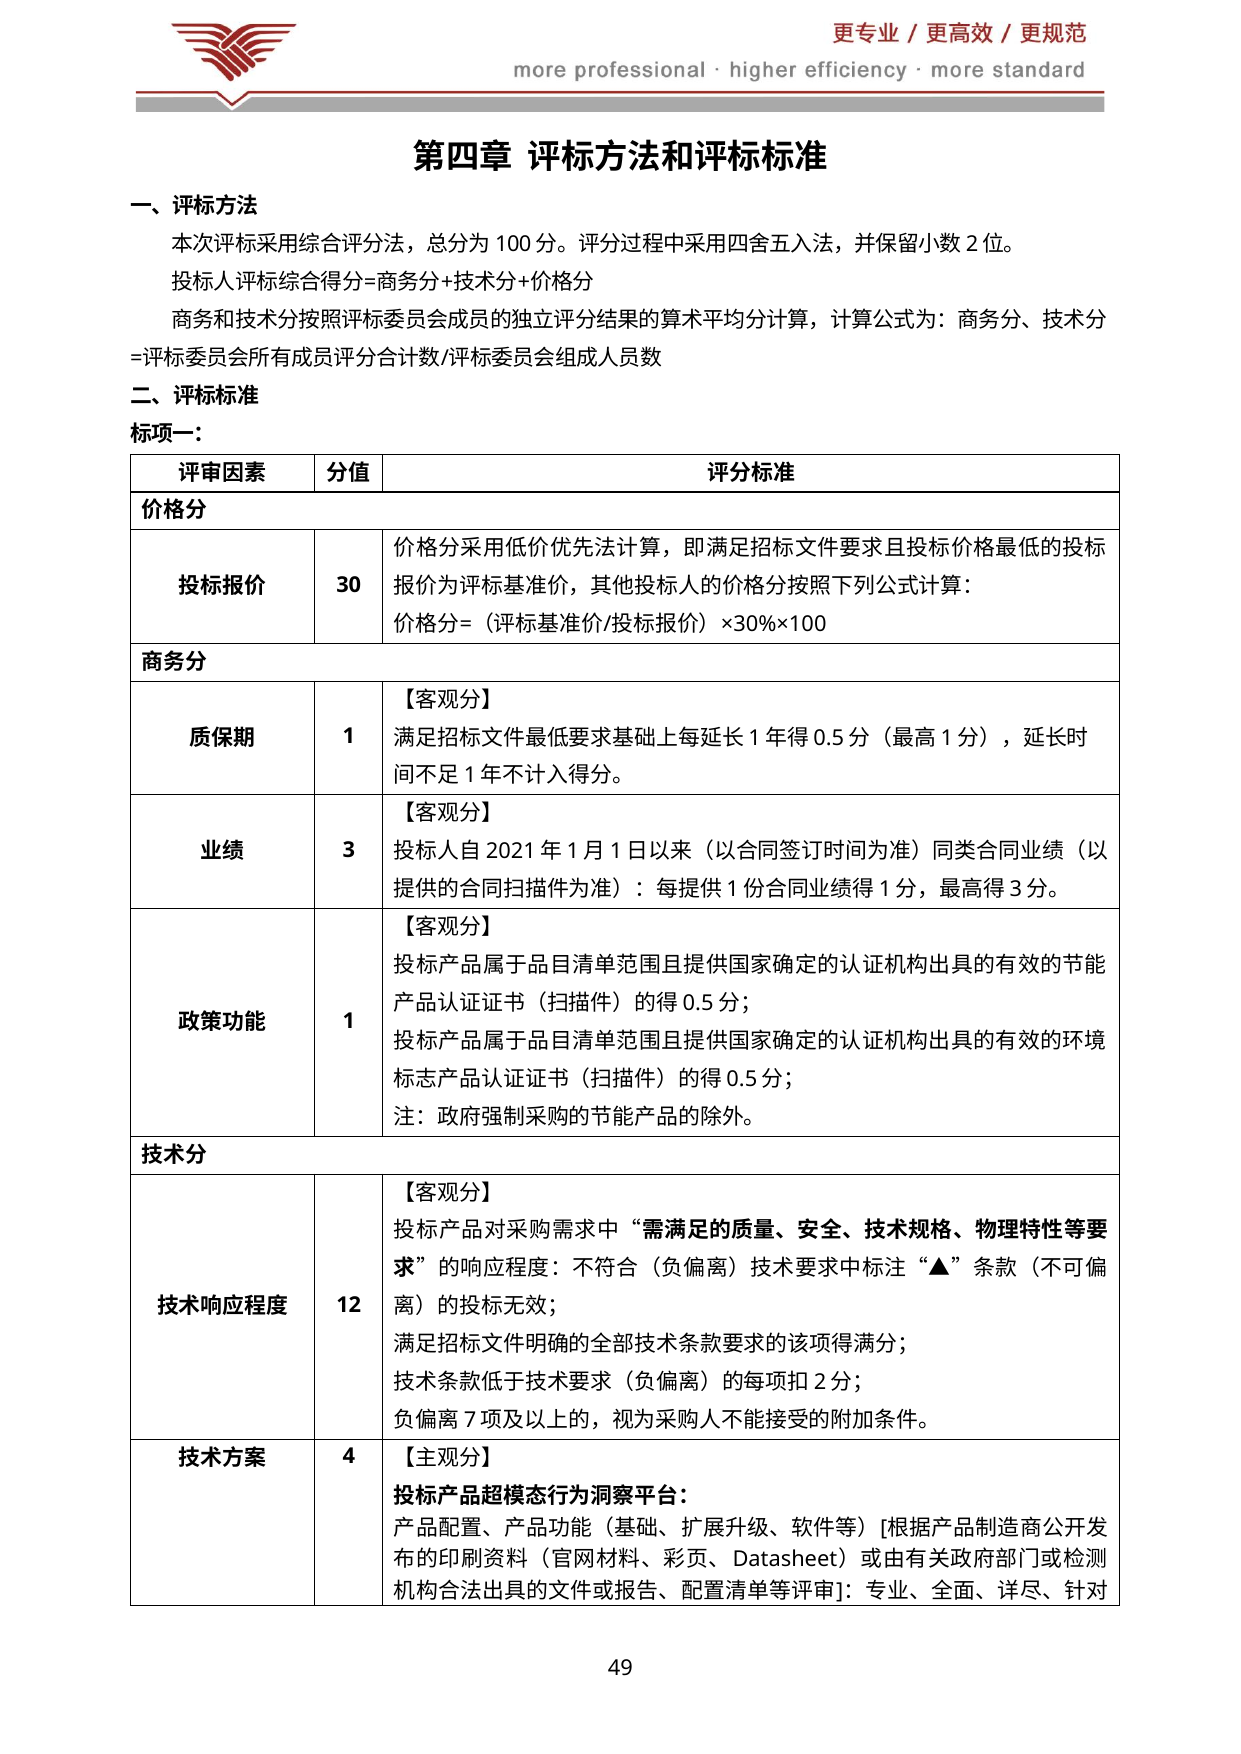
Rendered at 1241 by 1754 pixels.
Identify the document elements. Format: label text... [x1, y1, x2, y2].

table_cell 1 [315, 682, 382, 794]
table_cell 【客观分】 投标产品对采购需求中“需满足的质量、安全、技术规格、物理特性等要求”的响应程度：不符合（负偏离）技术要求中标注“▲”条款（不可偏离）的投标无效； 满足招标文件明确的全部技术条款要求的该项得满分； 技术条款低于技术要求（负偏离）的每项扣2分； 负偏离7项及以上的，视为采购人不能接受的附加条件。 [383, 1175, 1119, 1439]
table_cell 商务分 [131, 644, 1119, 681]
table_cell 3 [315, 795, 382, 908]
table_cell 【客观分】 投标产品属于品目清单范围且提供国家确定的认证机构出具的有效的节能产品认证证书（扫描件）的得0.5分； 投标产品属于品目清单范围且提供国家确定的认证机构出具的有效的环境标志产品认证证书（扫描件）的得0.5分； 注：政府强制采购的节能产品的除外。 [383, 909, 1119, 1136]
table_header 评分标准 [383, 455, 1119, 491]
text 商务和技术分按照评标委员会成员的独立评分结果的算术平均分计算，计算公式为：商务分、技术分=评标委员会所有成员评分合计数/评标委员会组成人员数 [130, 302, 1110, 372]
table_cell 1 [315, 909, 382, 1136]
text 投标人评标综合得分=商务分+技术分+价格分 [130, 264, 1110, 296]
text 标项一： [130, 416, 1110, 447]
table_cell 技术响应程度 [131, 1175, 314, 1439]
table_cell 投标报价 [131, 530, 314, 643]
table_cell 价格分采用低价优先法计算，即满足招标文件要求且投标价格最低的投标报价为评标基准价，其他投标人的价格分按照下列公式计算： 价格分=（评标基准价/投标报价）×30%×100 [383, 530, 1119, 643]
table_cell 质保期 [131, 682, 314, 794]
table_header 分值 [315, 455, 382, 491]
text 第四章 评标方法和评标标准 [130, 130, 1110, 178]
text 本次评标采用综合评分法，总分为100分。评分过程中采用四舍五入法，并保留小数2位。 [130, 226, 1110, 257]
table_cell 政策功能 [131, 909, 314, 1136]
table_cell 技术分 [131, 1137, 1119, 1173]
table_cell 价格分 [131, 493, 1119, 529]
text 一、评标方法 [130, 188, 1110, 219]
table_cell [383, 1440, 1119, 1605]
list 评标标准 [130, 378, 1110, 409]
table_cell 【客观分】 满足招标文件最低要求基础上每延长1年得0.5分（最高1分），延长时间不足1年不计入得分。 [383, 682, 1119, 794]
table_cell 业绩 [131, 795, 314, 908]
table_cell 技术方案 [131, 1440, 314, 1605]
table_cell 30 [315, 530, 382, 643]
table_header 评审因素 [131, 455, 314, 491]
table_cell 12 [315, 1175, 382, 1439]
table_cell 4 [315, 1440, 382, 1605]
picture [135, 0, 1105, 112]
table_cell 【客观分】 投标人自2021年1月1日以来（以合同签订时间为准）同类合同业绩（以提供的合同扫描件为准）：每提供1份合同业绩得1分，最高得3分。 [383, 795, 1119, 908]
